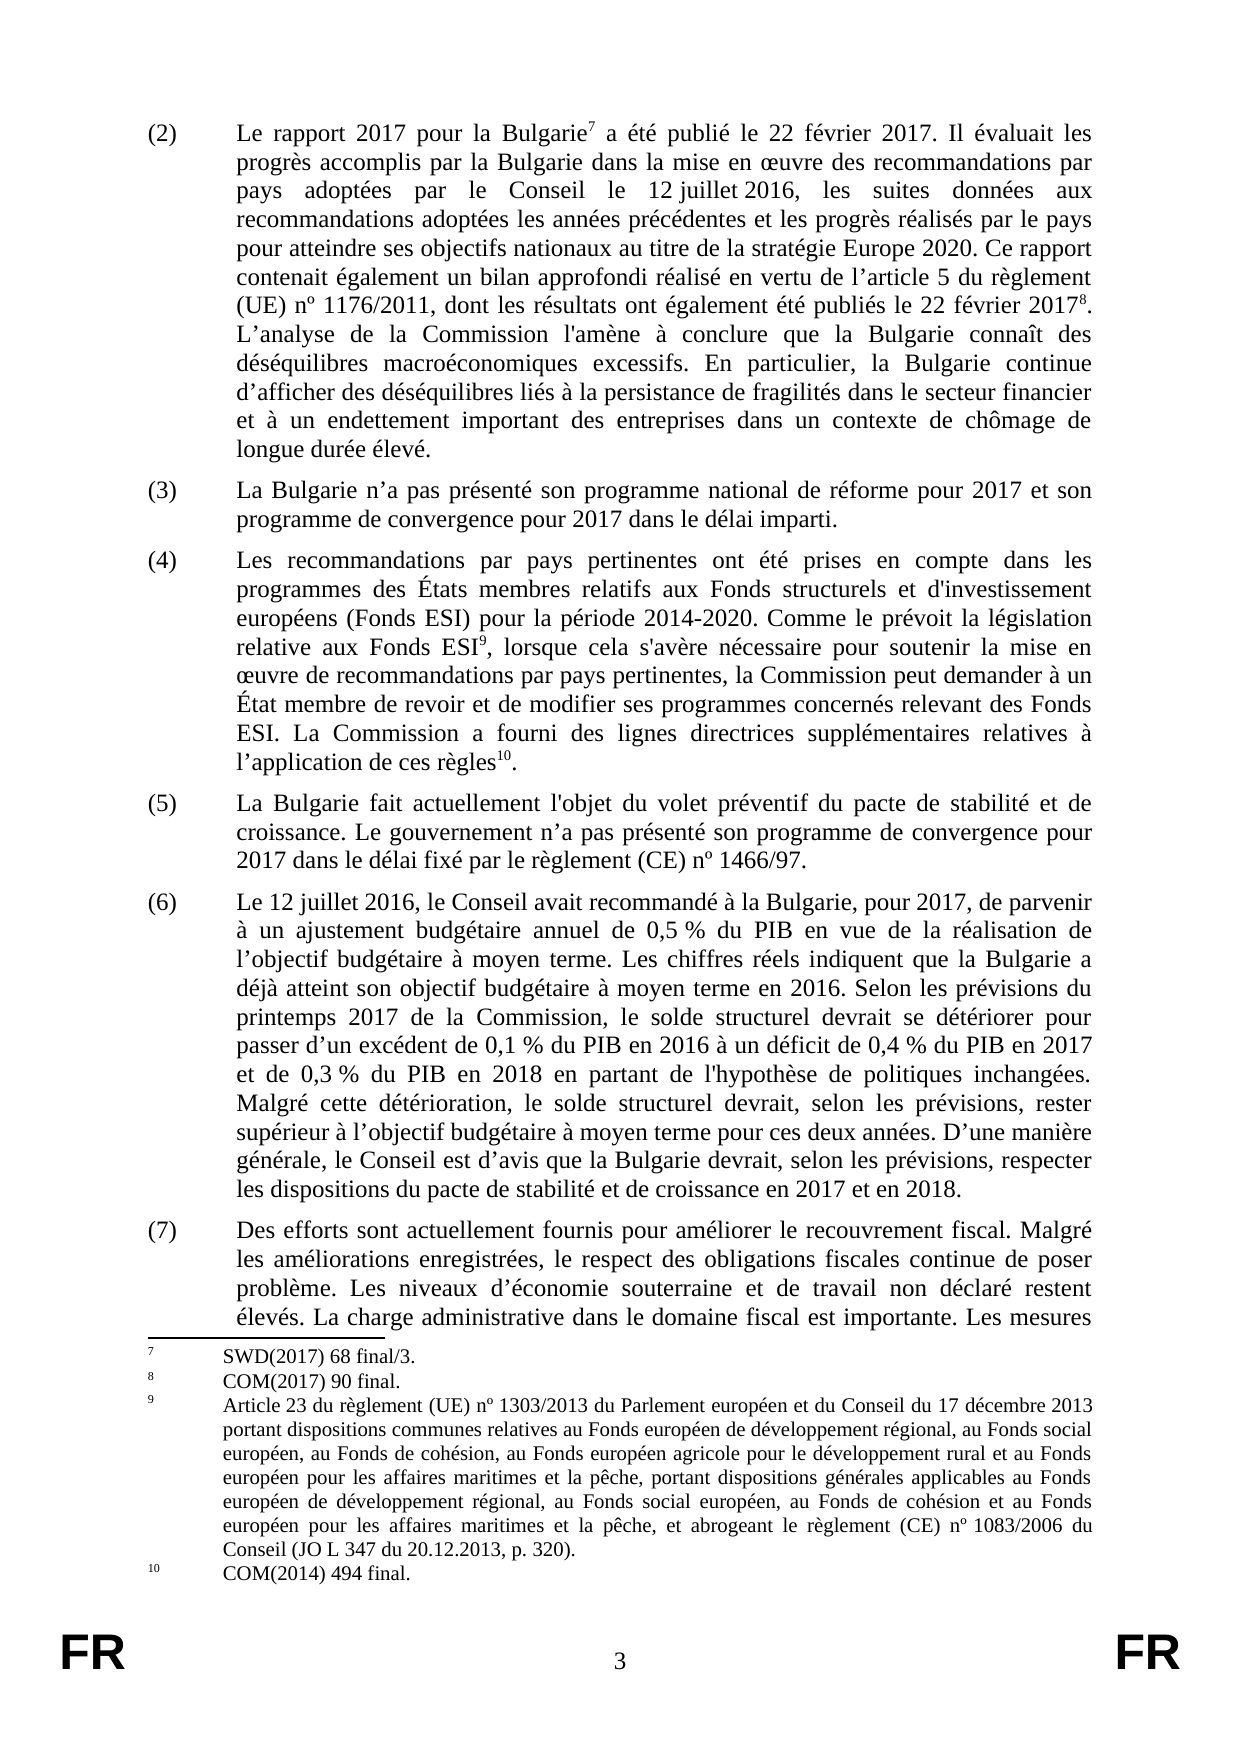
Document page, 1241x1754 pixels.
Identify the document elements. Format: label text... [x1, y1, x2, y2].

text Les recommandations par pays pertinentes ont été prises en compte dans les programmes des États membres relatifs aux Fonds structurels et d'investissement européens (Fonds ESI) pour la période 2014-2020. Comme le prévoit la législation relative aux Fonds ESI, lorsque cela s'avère nécessaire pour soutenir la mise en œuvre de recommandations par pays pertinentes, la Commission peut demander à un État membre de revoir et de modifier ses programmes concernés relevant des Fonds ESI. La Commission a fourni des lignes directrices supplémentaires relatives à l’application de ces règles. [148, 546, 1093, 776]
text La Bulgarie fait actuellement l'objet du volet préventif du pacte de stabilité et de croissance. Le gouvernement n’a pas présenté son programme de convergence pour 2017 dans le délai fixé par le règlement (CE) nº 1466/97. [148, 788, 1093, 874]
list La Bulgarie n’a pas présenté son programme national de réforme pour 2017 et son programme de convergence pour 2017 dans le délai imparti. [148, 476, 1093, 533]
list Le rapport 2017 pour la Bulgarie a été publié le 22 février 2017. Il évaluait les progrès accomplis par la Bulgarie dans la mise en œuvre des recommandations par pays adoptées par le Conseil le 12 juillet 2016, les suites données aux recommandations adoptées les années précédentes et les progrès réalisés par le pays pour atteindre ses objectifs nationaux au titre de la stratégie Europe 2020. Ce rapport contenait également un bilan approfondi réalisé en vertu de l’article 5 du règlement (UE) nº 1176/2011, dont les résultats ont également été publiés le 22 février 2017. L’analyse de la Commission l'amène à conclure que la Bulgarie connaît des déséquilibres macroéconomiques excessifs. En particulier, la Bulgarie continue d’afficher des déséquilibres liés à la persistance de fragilités dans le secteur financier et à un endettement important des entreprises dans un contexte de chômage de longue durée élevé. [148, 118, 1093, 463]
text Le 12 juillet 2016, le Conseil avait recommandé à la Bulgarie, pour 2017, de parvenir à un ajustement budgétaire annuel de 0,5 % du PIB en vue de la réalisation de l’objectif budgétaire à moyen terme. Les chiffres réels indiquent que la Bulgarie a déjà atteint son objectif budgétaire à moyen terme en 2016. Selon les prévisions du printemps 2017 de la Commission, le solde structurel devrait se détériorer pour passer d’un excédent de 0,1 % du PIB en 2016 à un déficit de 0,4 % du PIB en 2017 et de 0,3 % du PIB en 2018 en partant de l'hypothèse de politiques inchangées. Malgré cette détérioration, le solde structurel devrait, selon les prévisions, rester supérieur à l’objectif budgétaire à moyen terme pour ces deux années. D’une manière générale, le Conseil est d’avis que la Bulgarie devrait, selon les prévisions, respecter les dispositions du pacte de stabilité et de croissance en 2017 et en 2018. [148, 887, 1093, 1203]
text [148, 1216, 1093, 1331]
